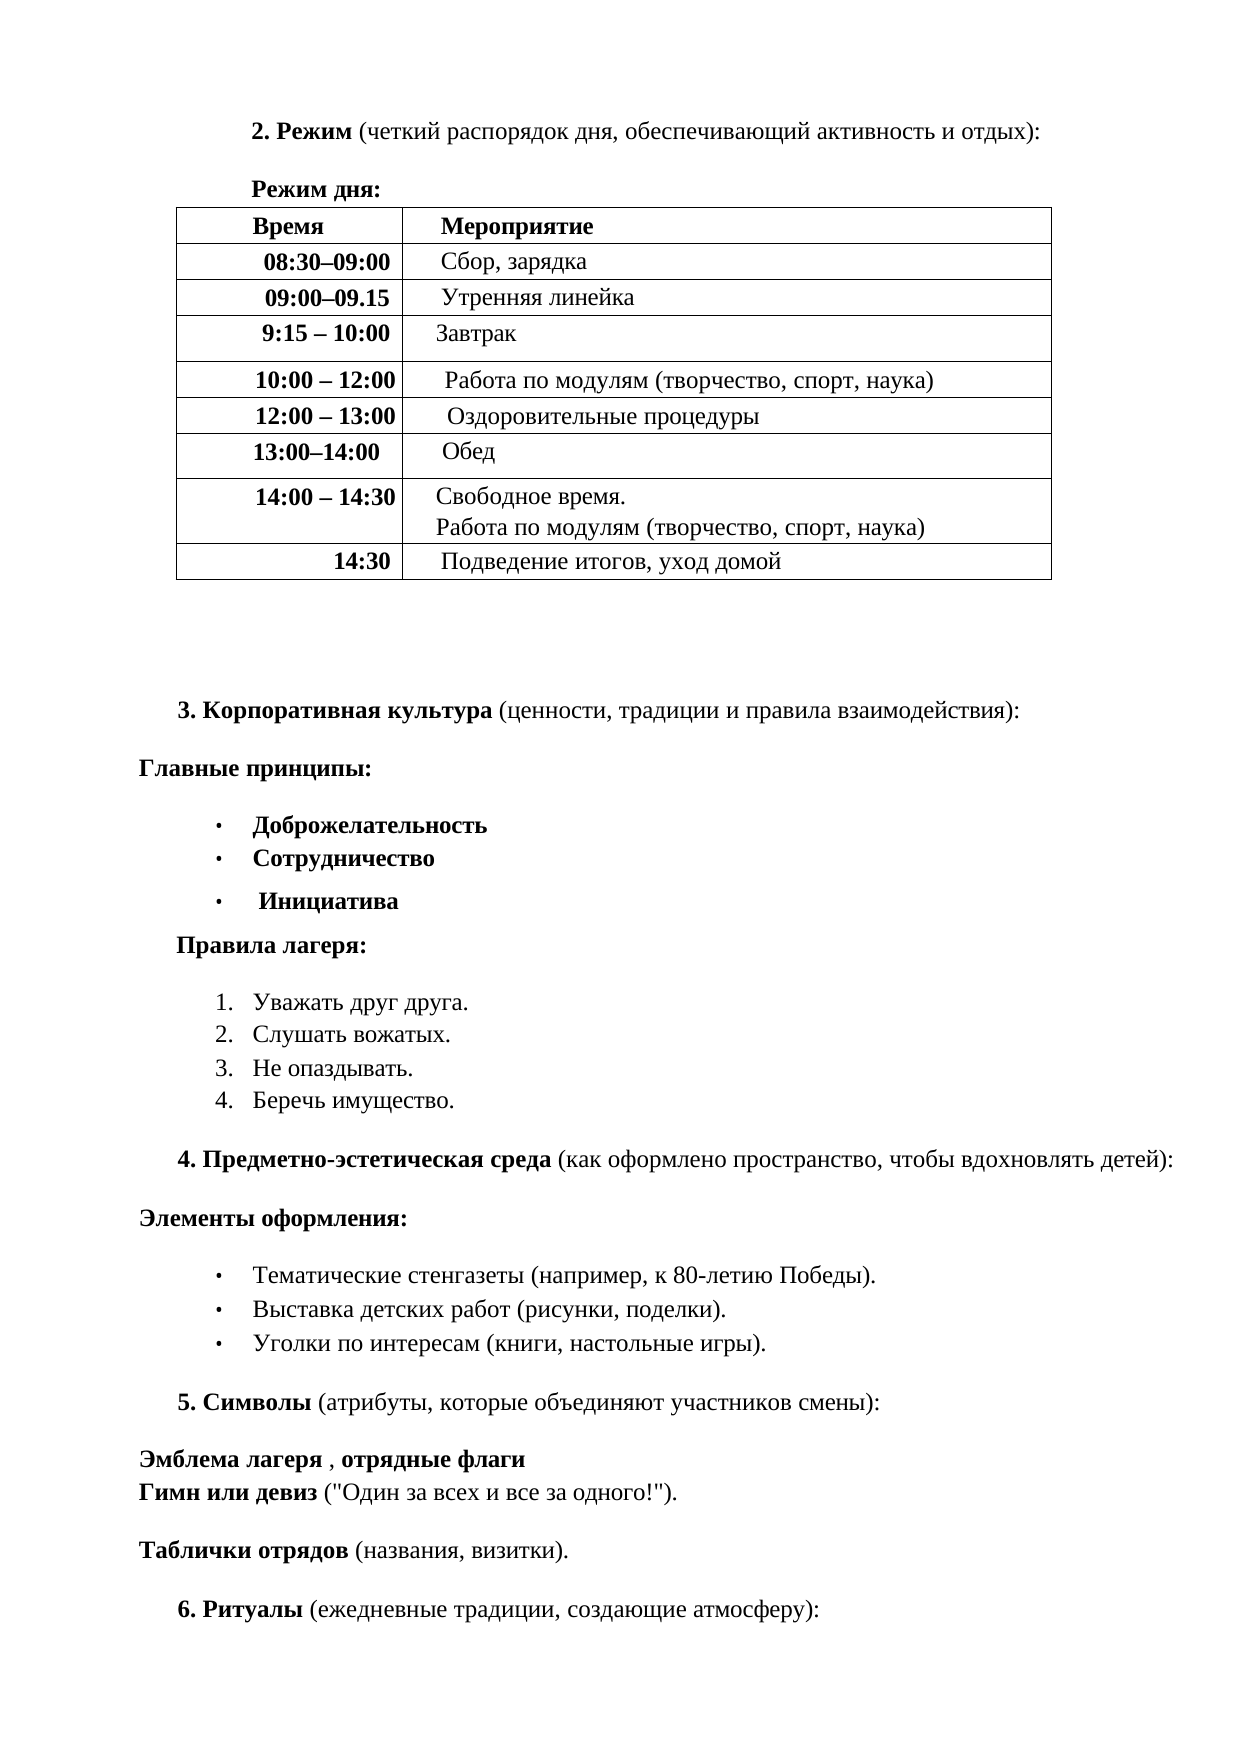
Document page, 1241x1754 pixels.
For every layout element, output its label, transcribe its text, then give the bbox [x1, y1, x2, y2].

table_cell Сбор, зарядка [403, 244, 1051, 279]
text Главные принципы: [138, 753, 1181, 781]
table_header Время [177, 208, 402, 243]
table_header Мероприятие [403, 208, 1051, 243]
subtitle Эмблема лагеря , отрядные флаги [138, 1444, 1181, 1473]
text Гимн или девиз ("Один за всех и все за одного!"). [138, 1477, 1181, 1506]
text Таблички отрядов (названия, визитки). [138, 1536, 1181, 1564]
table_cell 08:30–09:00 [177, 244, 402, 279]
table_cell Оздоровительные процедуры [403, 398, 1051, 433]
table_cell 14:30 [177, 544, 402, 578]
list Беречь имущество. [215, 1086, 1181, 1114]
table_cell Свободное время. Работа по модулям (творчество, спорт, наука) [403, 479, 1051, 543]
list Уголки по интересам (книги, настольные игры). [215, 1328, 1181, 1357]
list Инициатива Правила лагеря: [176, 886, 401, 958]
list Символы (атрибуты, которые объединяют участников смены): [177, 1387, 1181, 1415]
table_cell Утренняя линейка [403, 280, 1051, 315]
list Тематические стенгазеты (например, к 80-летию Победы). [215, 1260, 1181, 1290]
table_cell 9:15 – 10:00 [177, 316, 402, 361]
table_cell Завтрак [403, 316, 1051, 361]
table_cell Работа по модулям (творчество, спорт, наука) [403, 362, 1051, 397]
list Ритуалы (ежедневные традиции, создающие атмосферу): [177, 1594, 1181, 1622]
list Слушать вожатых. [215, 1019, 1181, 1048]
list Режим (четкий распорядок дня, обеспечивающий активность и отдых): [251, 116, 1181, 145]
table_cell Подведение итогов, уход домой [403, 544, 1051, 578]
list Предметно-эстетическая среда (как оформлено пространство, чтобы вдохновлять детей): [177, 1144, 1181, 1173]
list Доброжелательность [215, 810, 1181, 840]
list Не опаздывать. [215, 1053, 1181, 1082]
table_cell 14:00 – 14:30 [177, 479, 402, 543]
list Выставка детских работ (рисунки, поделки). [215, 1294, 1181, 1323]
table_cell 09:00–09.15 [177, 280, 402, 315]
table_cell 13:00–14:00 [177, 434, 402, 477]
table_cell 12:00 – 13:00 [177, 398, 402, 433]
table_cell Обед [403, 434, 1051, 477]
subtitle Элементы оформления: [138, 1203, 1181, 1232]
list Корпоративная культура (ценности, традиции и правила взаимодействия): [177, 695, 1181, 723]
table_cell 10:00 – 12:00 [177, 362, 402, 397]
list Уважать друг друга. [215, 987, 1181, 1015]
subtitle Режим дня: [251, 174, 1181, 203]
list Сотрудничество [215, 843, 1181, 873]
